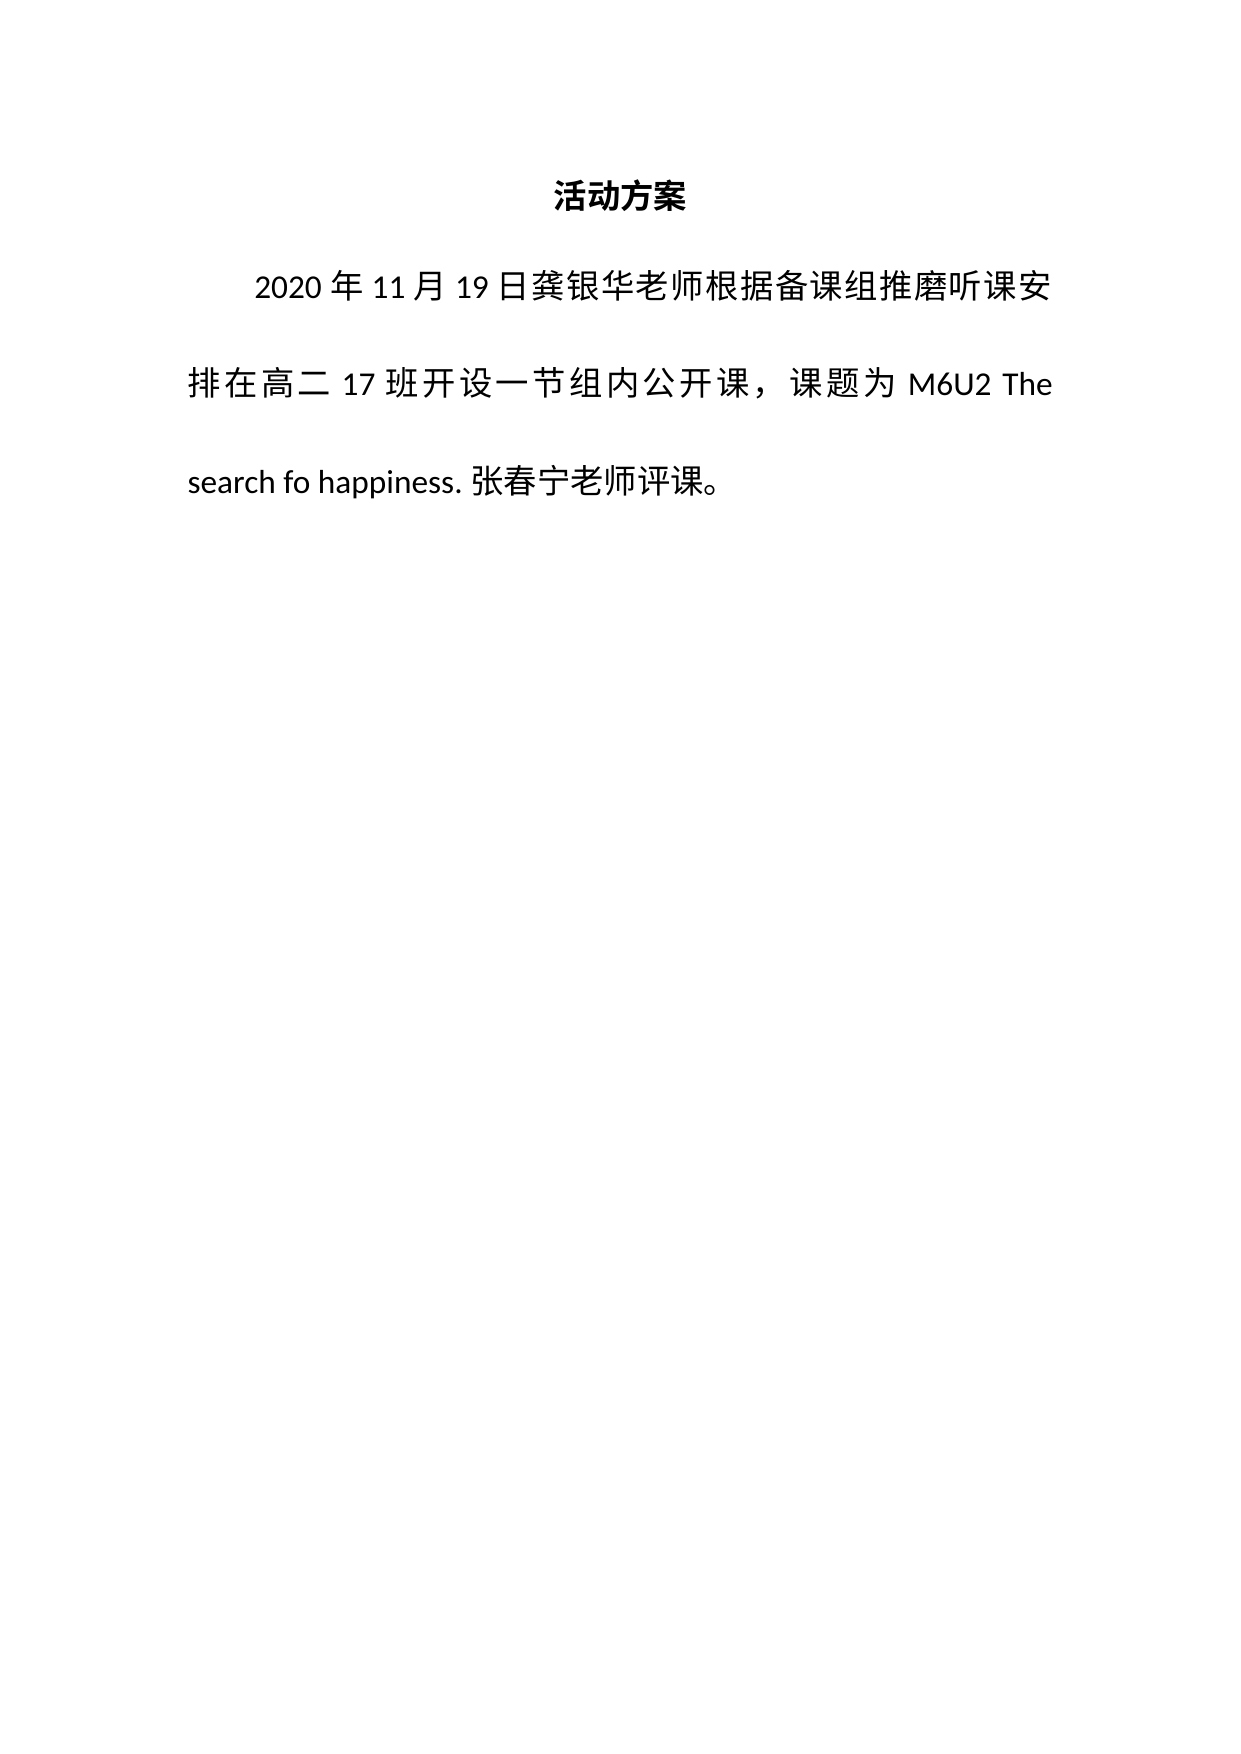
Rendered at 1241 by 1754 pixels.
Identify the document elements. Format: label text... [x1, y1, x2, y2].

text 2020年11月19日龚银华老师根据备课组推磨听课安排在高二17班开设一节组内公开课，课题为M6U2 The search fo happiness. 张春宁老师评课。 [187, 251, 1053, 511]
text 活动方案 [187, 162, 1053, 227]
